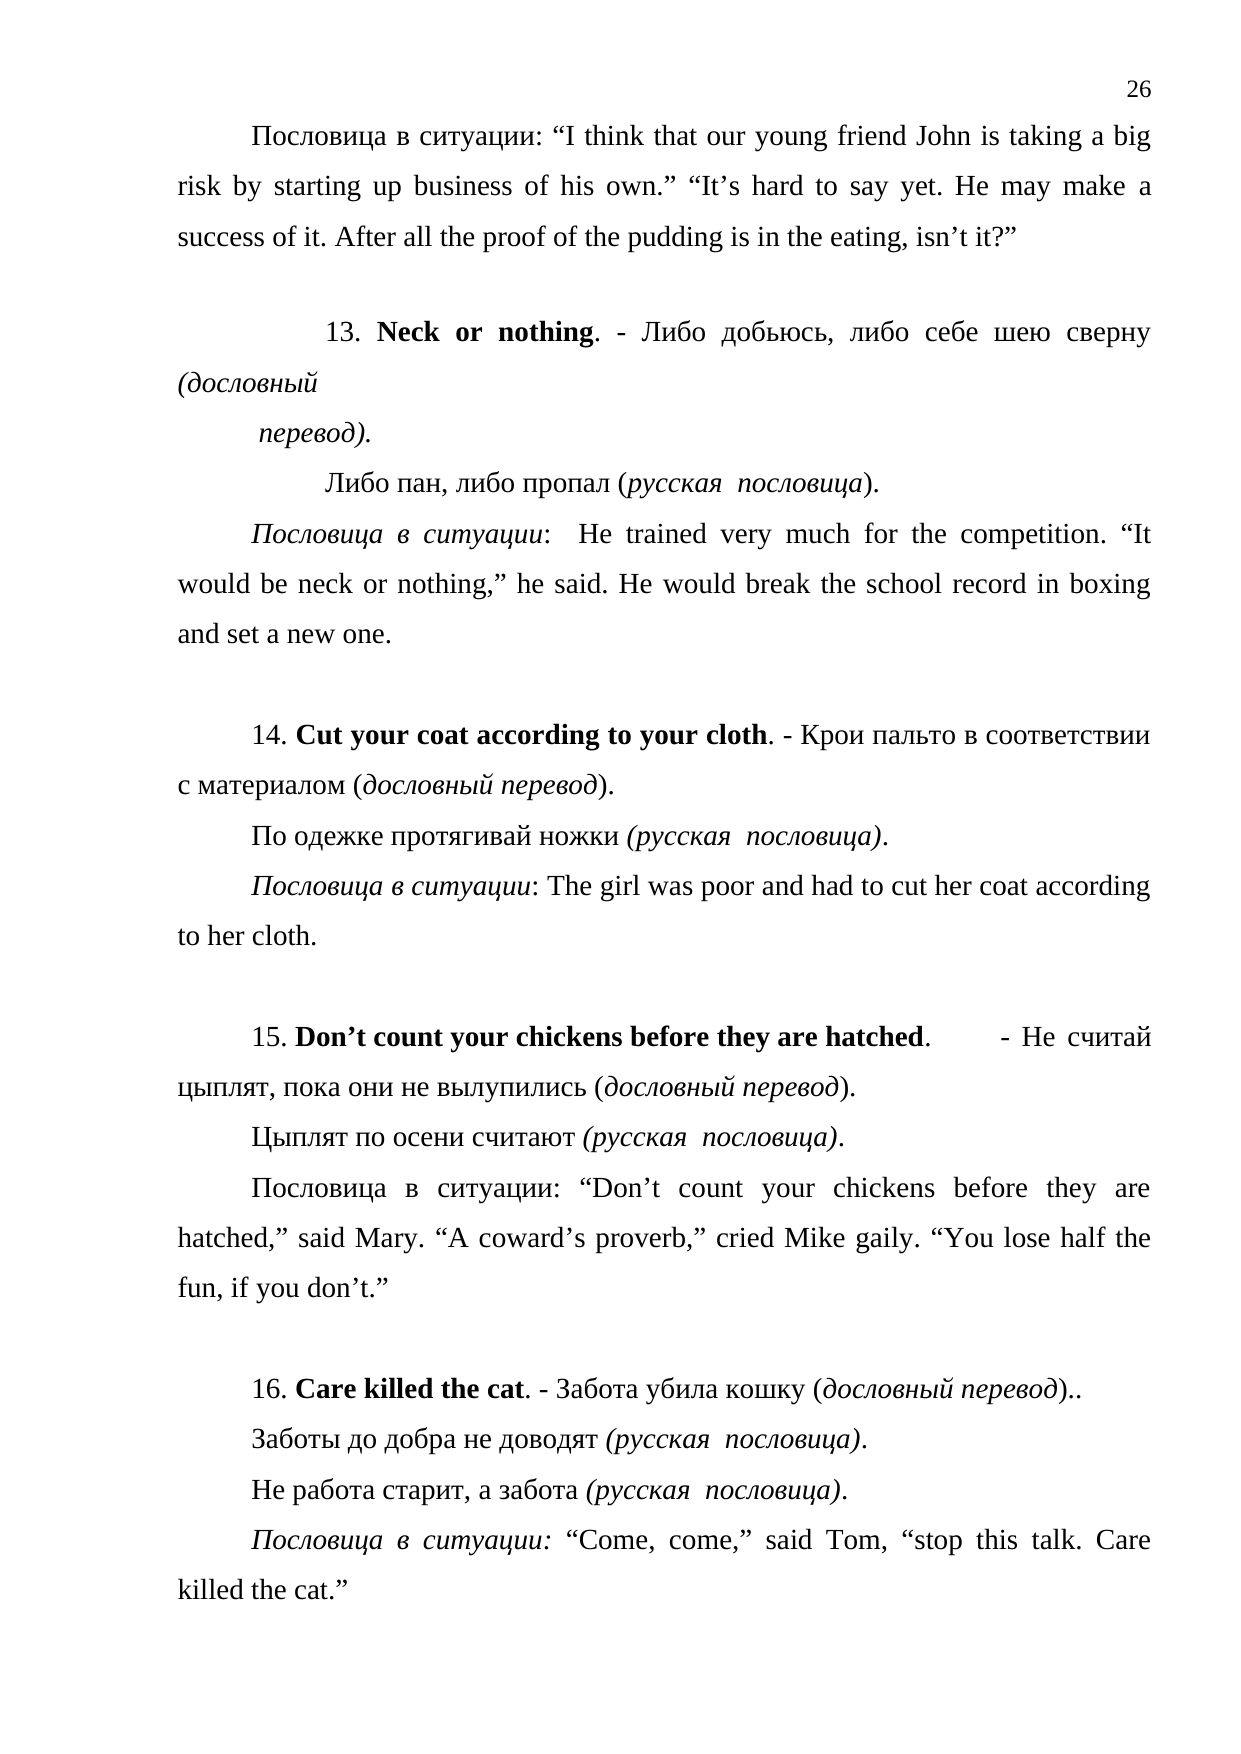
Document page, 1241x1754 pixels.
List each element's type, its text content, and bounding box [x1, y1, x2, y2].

text 14. Cut your coat according to your cloth. - Крои пальто в соответствии с материалом (дословный перевод). [177, 717, 1152, 801]
text Пословица в ситуации: “I think that our young friend John is taking a big risk by starting up business of his own.” “It’s hard to say yet. He may make a success of it. After all the proof of the pudding is in the eating, isn’t it?” [177, 118, 1152, 252]
text Пословица в ситуации: “Come, come,” said Tom, “stop this talk. Care killed the cat.” [177, 1522, 1152, 1606]
text Пословица в ситуации: He trained very much for the competition. “It would be neck or nothing,” he said. He would break the school record in boxing and set a new one. [177, 516, 1152, 650]
text Пословица в ситуации: “Don’t count your chickens before they are hatched,” said Mary. “A coward’s proverb,” cried Mike gaily. “You lose half the fun, if you don’t.” [177, 1170, 1152, 1304]
text По одежке протягивай ножки (русская пословица). [177, 818, 1152, 851]
text 16. Care killed the cat. - Забота убила кошку (дословный перевод).. [177, 1371, 1152, 1405]
text Заботы до добра не доводят (русская пословица). [177, 1421, 1152, 1455]
text 15. Don’t count your chickens before they are hatched. - Не считай цыплят, пока они не вылупились (дословный перевод). [177, 1019, 1152, 1103]
text перевод). [177, 415, 1152, 449]
text Пословица в ситуации: The girl was poor and had to cut her coat according to her cloth. [177, 868, 1152, 952]
text Цыплят по осени считают (русская пословица). [177, 1119, 1152, 1153]
text Либо пан, либо пропал (русская пословица). [177, 466, 1152, 499]
text 13. Neck or nothing. - Либо добьюсь, либо себе шею сверну (дословный [177, 314, 1152, 398]
text Не работа старит, а забота (русская пословица). [177, 1472, 1152, 1505]
